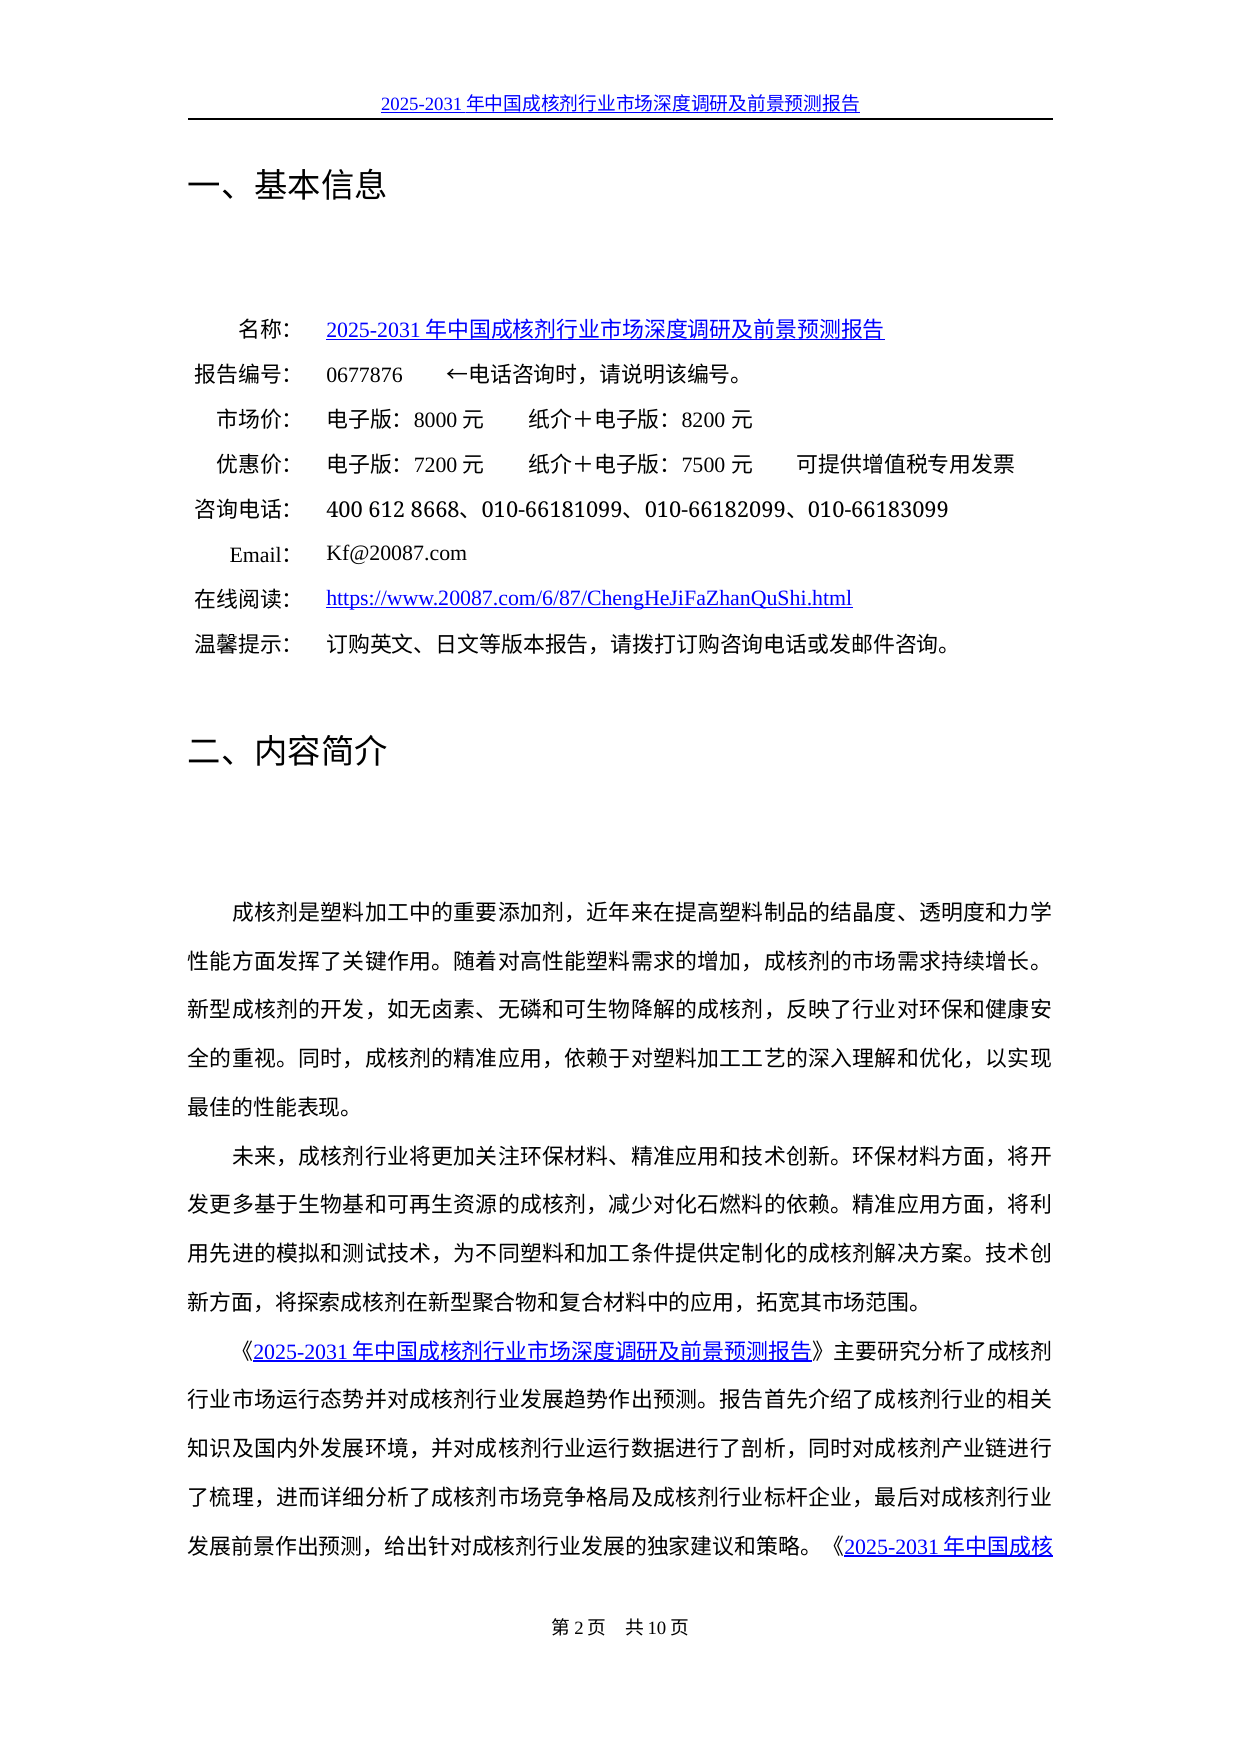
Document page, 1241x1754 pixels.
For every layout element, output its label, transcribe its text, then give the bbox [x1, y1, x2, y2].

table_header 2025-2031年中国成核剂行业市场深度调研及前景预测报告 [315, 312, 1073, 357]
table_cell 电子版：8000 元 纸介＋电子版：8200 元 [315, 402, 1073, 447]
table_cell 在线阅读： [167, 582, 315, 627]
table_cell 咨询电话： [167, 492, 315, 537]
table_cell 优惠价： [167, 447, 315, 492]
table_cell [315, 582, 1073, 627]
table_cell Kf@20087.com [315, 537, 1073, 582]
table_cell 市场价： [167, 402, 315, 447]
table_cell 报告编号： [167, 357, 315, 402]
title 二、内容简介 [187, 717, 1053, 782]
table_cell Email： [167, 537, 315, 582]
table_cell 400 612 8668、010-66181099、010-66182099、010-66183099 [315, 492, 1073, 537]
table_cell 温馨提示： [167, 627, 315, 672]
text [187, 894, 1053, 1561]
table_cell 0677876 ←电话咨询时，请说明该编号。 [315, 357, 1073, 402]
title 一、基本信息 [187, 150, 1053, 215]
table_header 名称： [167, 312, 315, 357]
table_cell 电子版：7200 元 纸介＋电子版：7500 元 可提供增值税专用发票 [315, 447, 1073, 492]
table_cell 订购英文、日文等版本报告，请拨打订购咨询电话或发邮件咨询。 [315, 627, 1073, 672]
